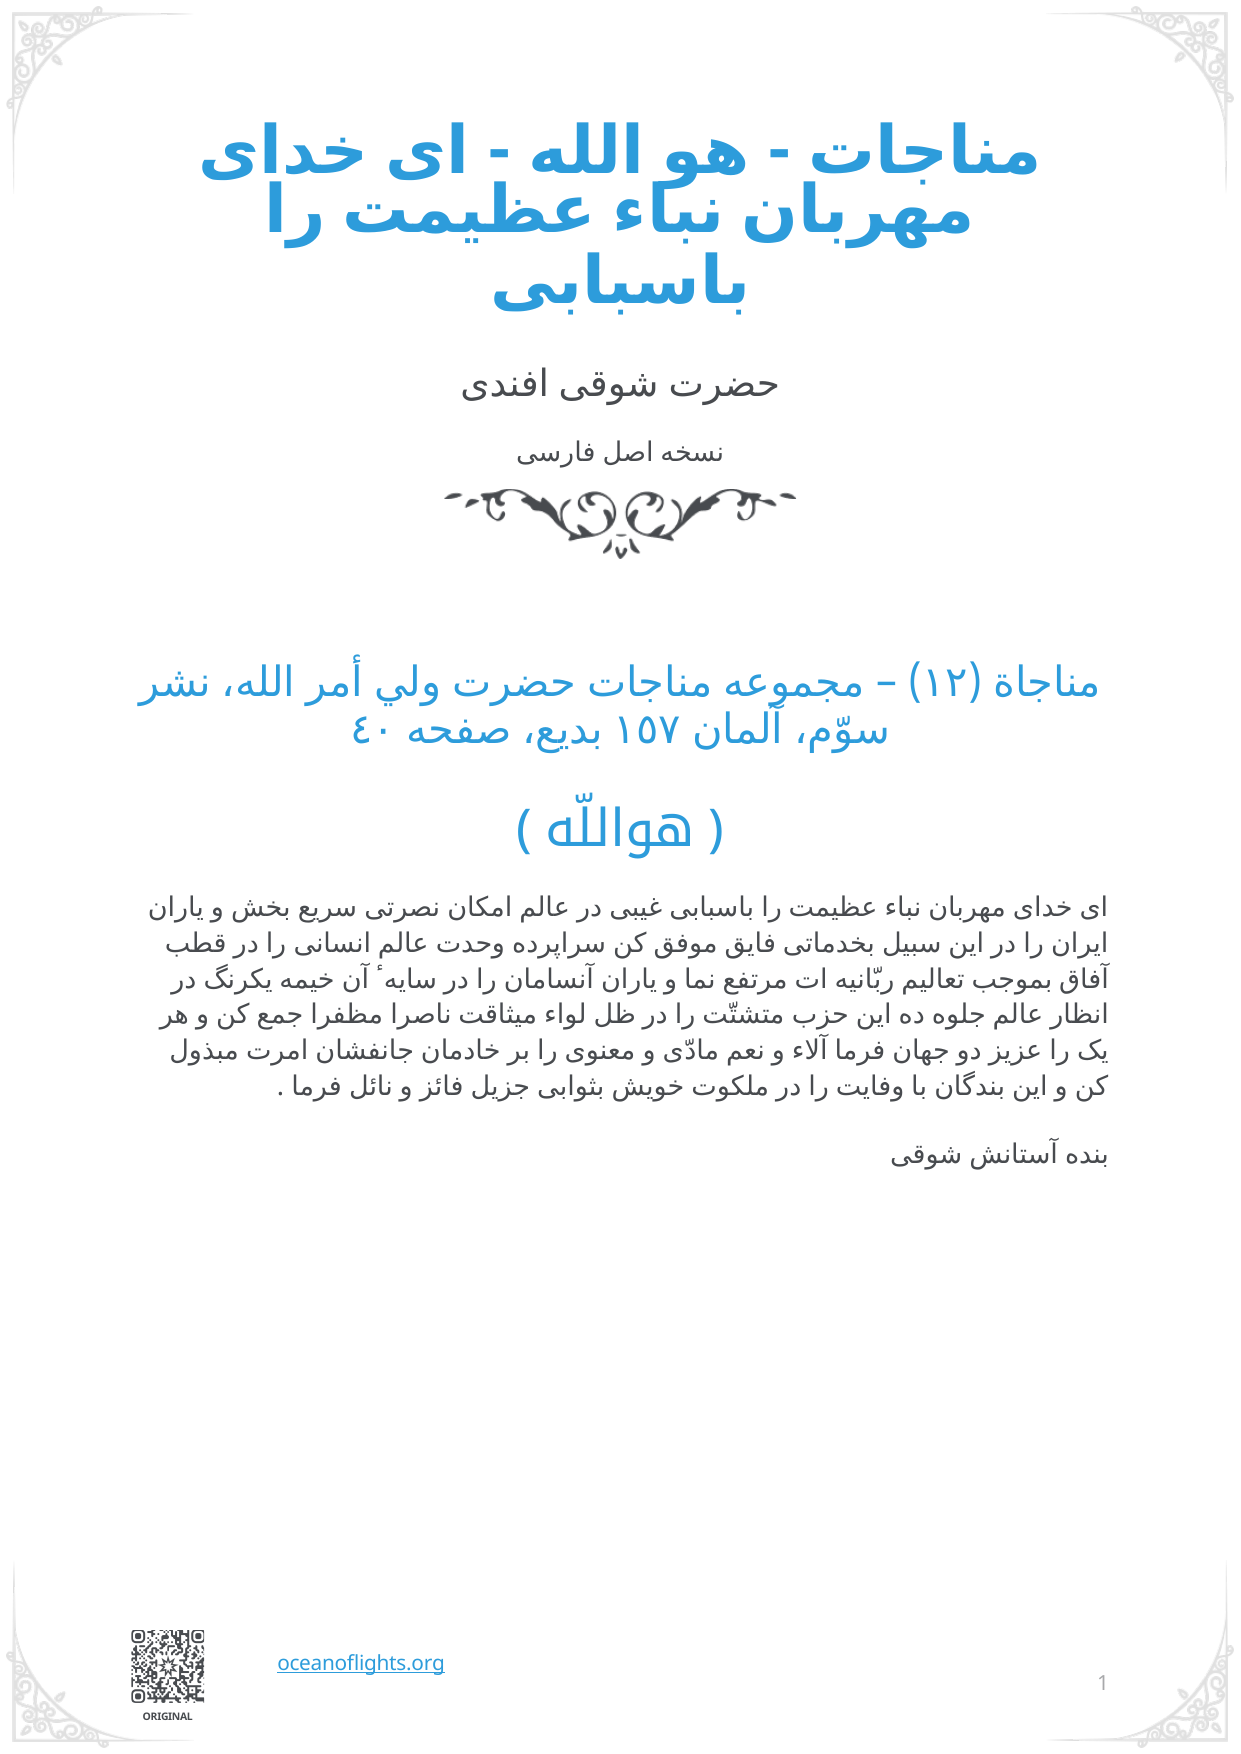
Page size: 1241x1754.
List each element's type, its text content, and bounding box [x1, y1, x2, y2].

text ای خدای مهربان نباء عظیمت را باسبابی غیبی در عالم امکان نصرتی سریع بخش و یاران ایران را در این سبیل بخدماتی فایق موفق کن سراپرده وحدت عالم انسانی را در قطب آفاق بموجب تعالیم ربّانیه ات مرتفع نما و یاران آنسامان را در سایهٴ آن خیمه یکرنگ در انظار عالم جلوه ده این حزب متشتّت را در ظل لواء میثاقت ناصرا مظفرا جمع کن و هر یک را عزیز دو جهان فرما آلاء و نعم مادّی و معنوی را بر خادمان جانفشان امرت مبذول کن و این بندگان با وفایت را در ملکوت خویش بثوابی جزیل فائز و نائل فرما . [131, 892, 1109, 1106]
text حضرت شوقى افندى [131, 364, 1109, 404]
subtitle ﴿ هواللّه ﴾ [131, 794, 1109, 859]
picture [444, 489, 797, 559]
picture [6, 1560, 205, 1748]
subtitle مناجاة (١٢) – مجموعه مناجات حضرت ولي أمر الله، نشر سوّم، آلمان ١٥٧ بديع، صفحه ٤٠ [131, 654, 1109, 761]
picture [1046, 1560, 1234, 1748]
title مناجات - هو الله - اى خداى مهربان نباء عظيمت را باسبابى [131, 117, 1109, 331]
text بنده آستانش شوقی [131, 1139, 1109, 1175]
text نسخه اصل فارسی [131, 437, 1109, 473]
picture [6, 6, 194, 194]
picture [1046, 6, 1234, 194]
